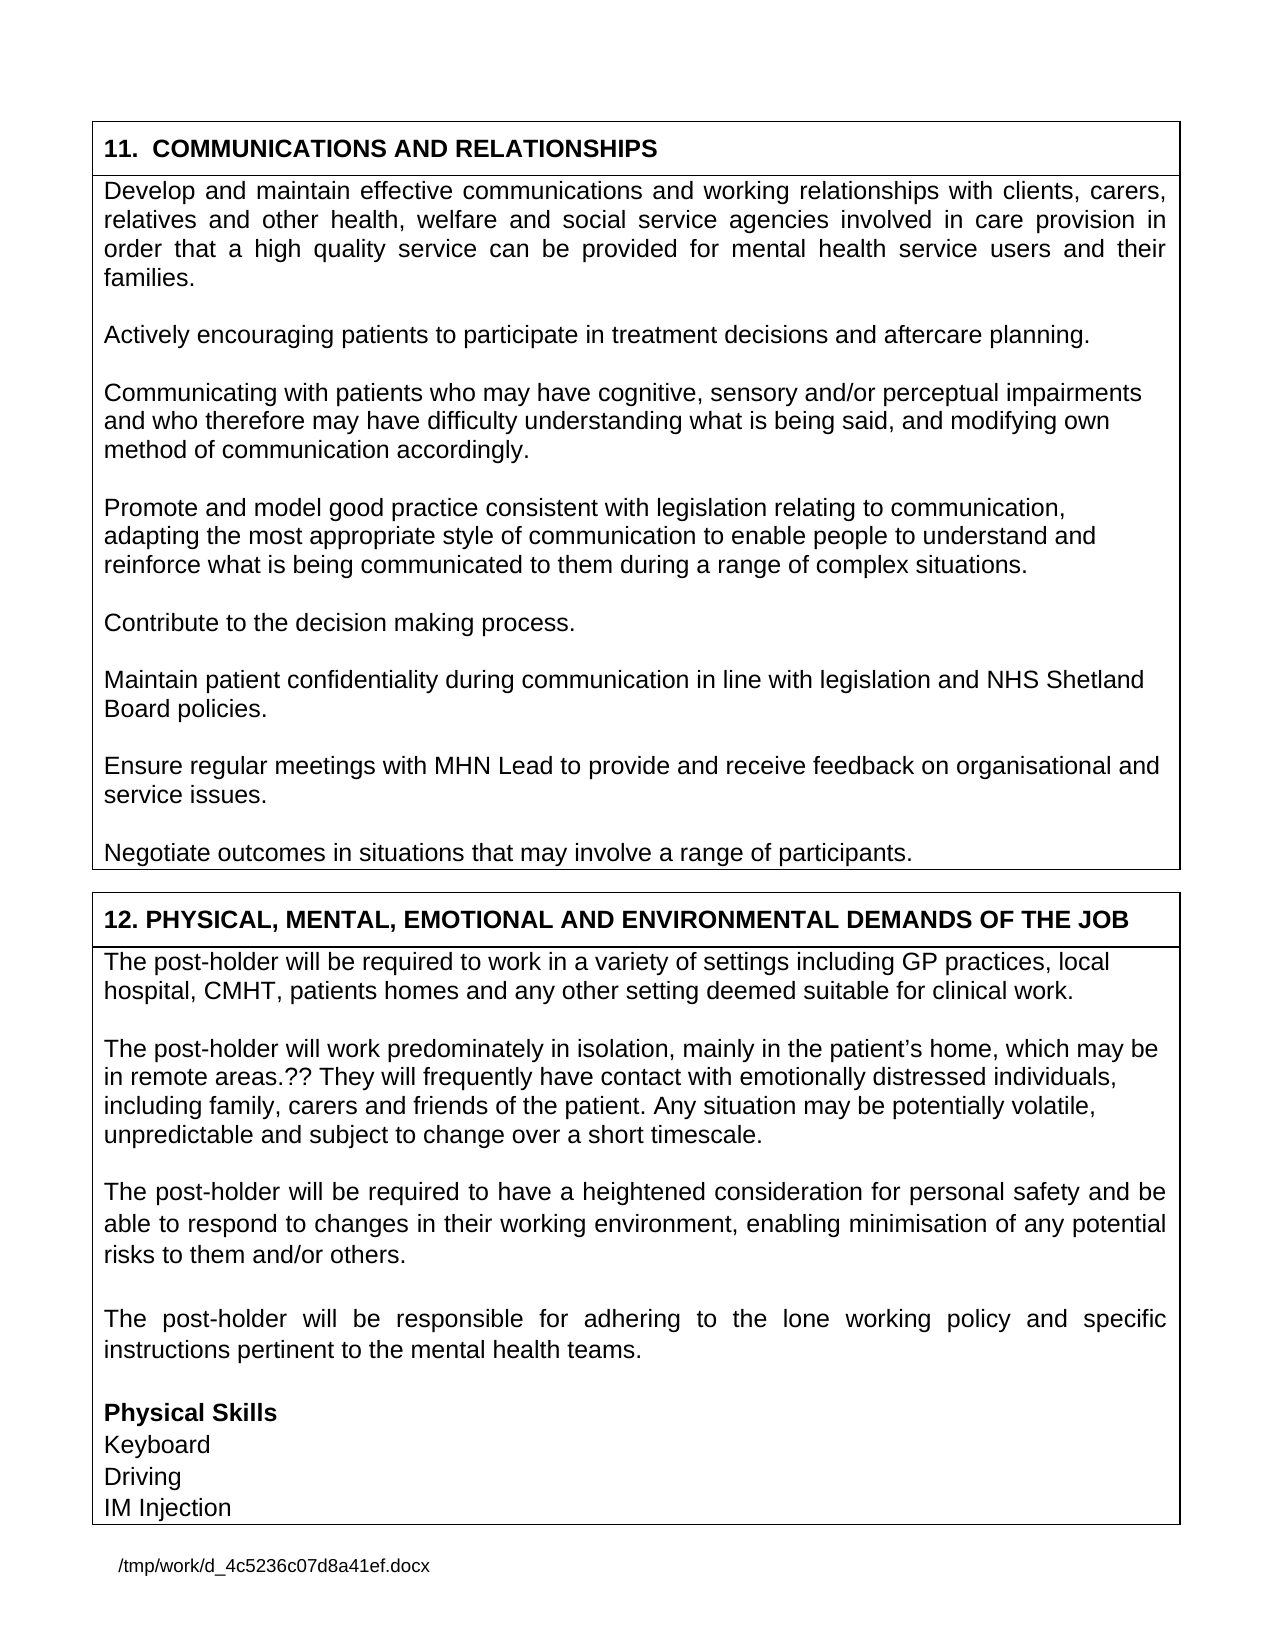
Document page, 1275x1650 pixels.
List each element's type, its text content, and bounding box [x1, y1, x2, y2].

table_header 11. COMMUNICATIONS AND RELATIONSHIPS [93, 122, 1179, 175]
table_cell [93, 948, 1179, 1524]
table_header 12. PHYSICAL, MENTAL, EMOTIONAL AND ENVIRONMENTAL DEMANDS OF THE JOB [93, 893, 1179, 946]
table_cell Develop and maintain effective communications and working relationships with clients, carers, relatives and other health, welfare and social service agencies involved in care provision in order that a high quality service can be provided for mental health service users and their families. Actively encouraging patients to participate in treatment decisions and aftercare planning. Communicating with patients who may have cognitive, sensory and/or perceptual impairments and who therefore may have difficulty understanding what is being said, and modifying own method of communication accordingly. Promote and model good practice consistent with legislation relating to communication, adapting the most appropriate style of communication to enable people to understand and reinforce what is being communicated to them during a range of complex situations. Contribute to the decision making process. Maintain patient confidentiality during communication in line with legislation and NHS Shetland Board policies. Ensure regular meetings with MHN Lead to provide and receive feedback on organisational and service issues. Negotiate outcomes in situations that may involve a range of participants. [93, 176, 1179, 869]
